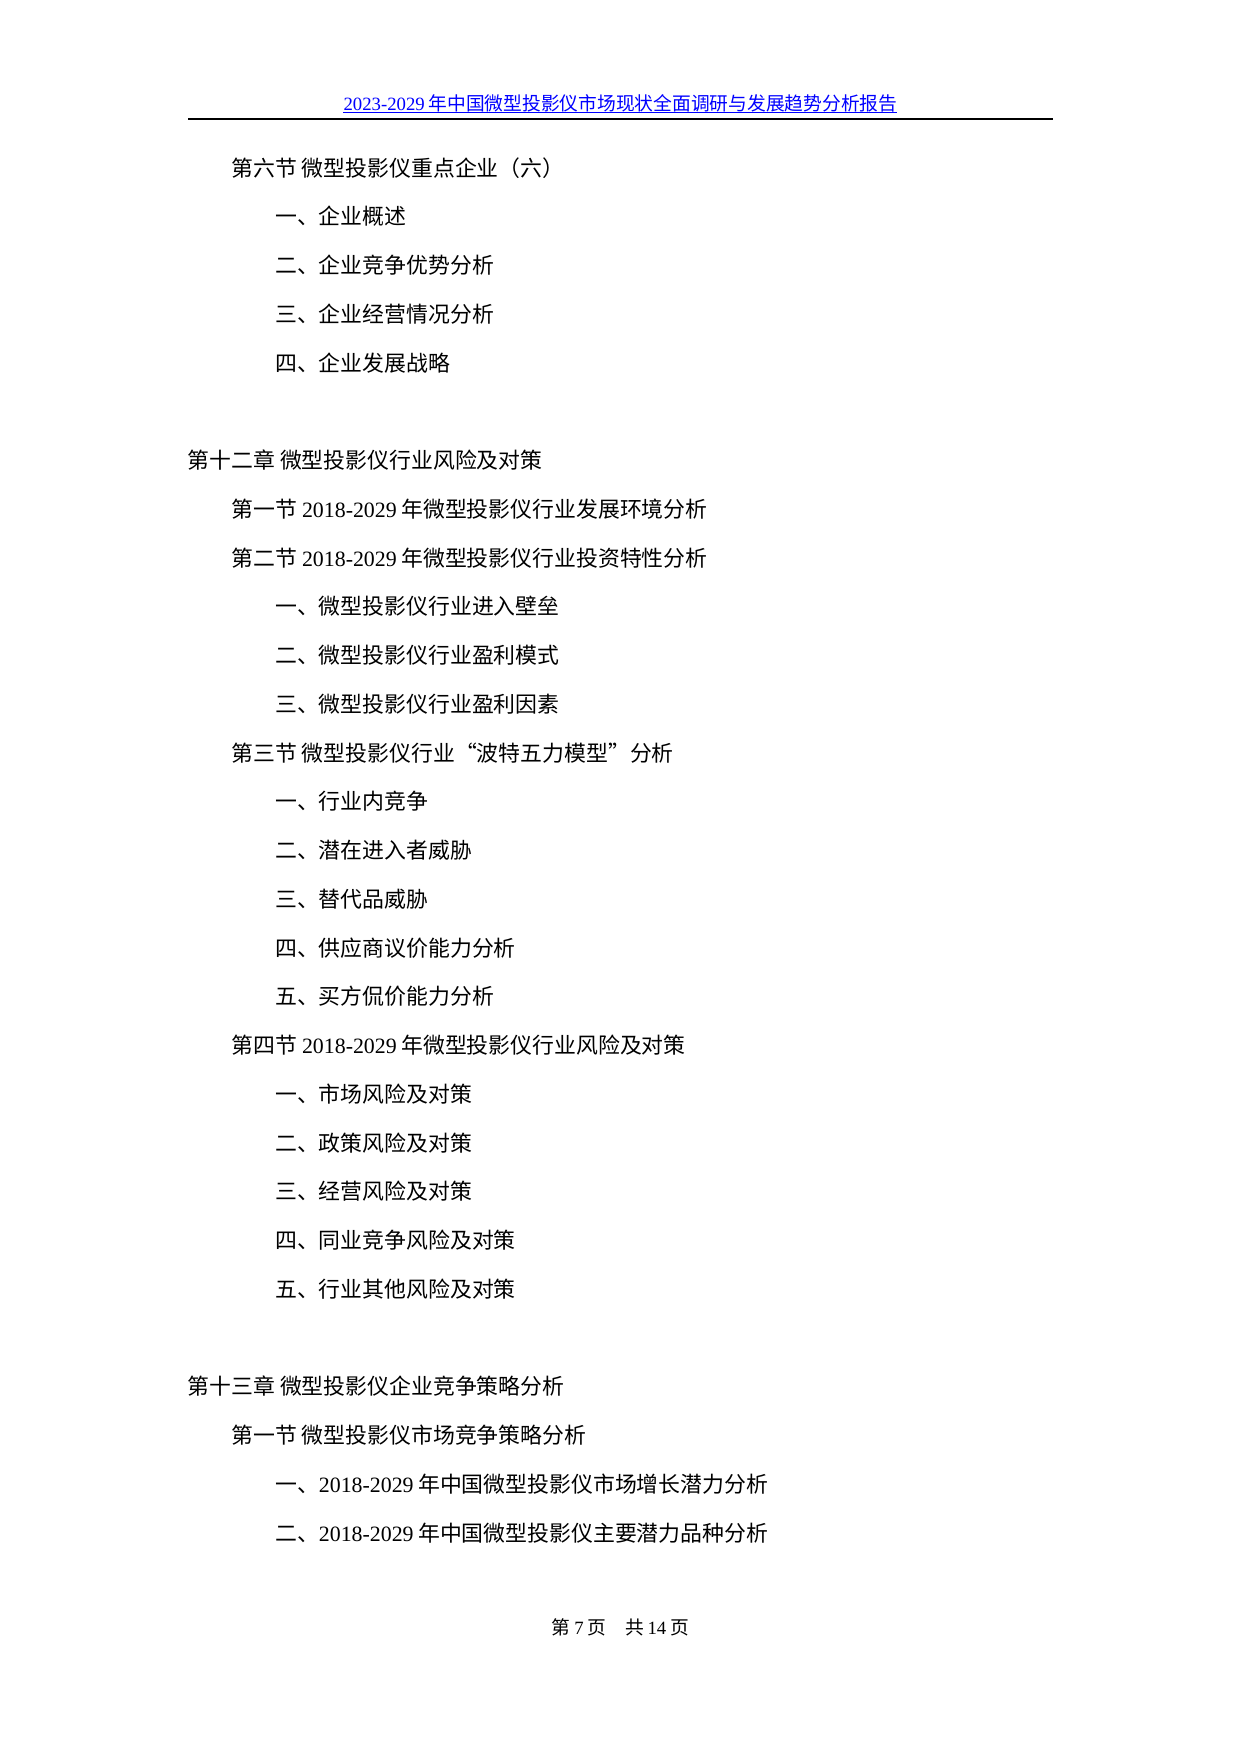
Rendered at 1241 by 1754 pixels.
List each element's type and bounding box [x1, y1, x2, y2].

text [187, 150, 1053, 1548]
